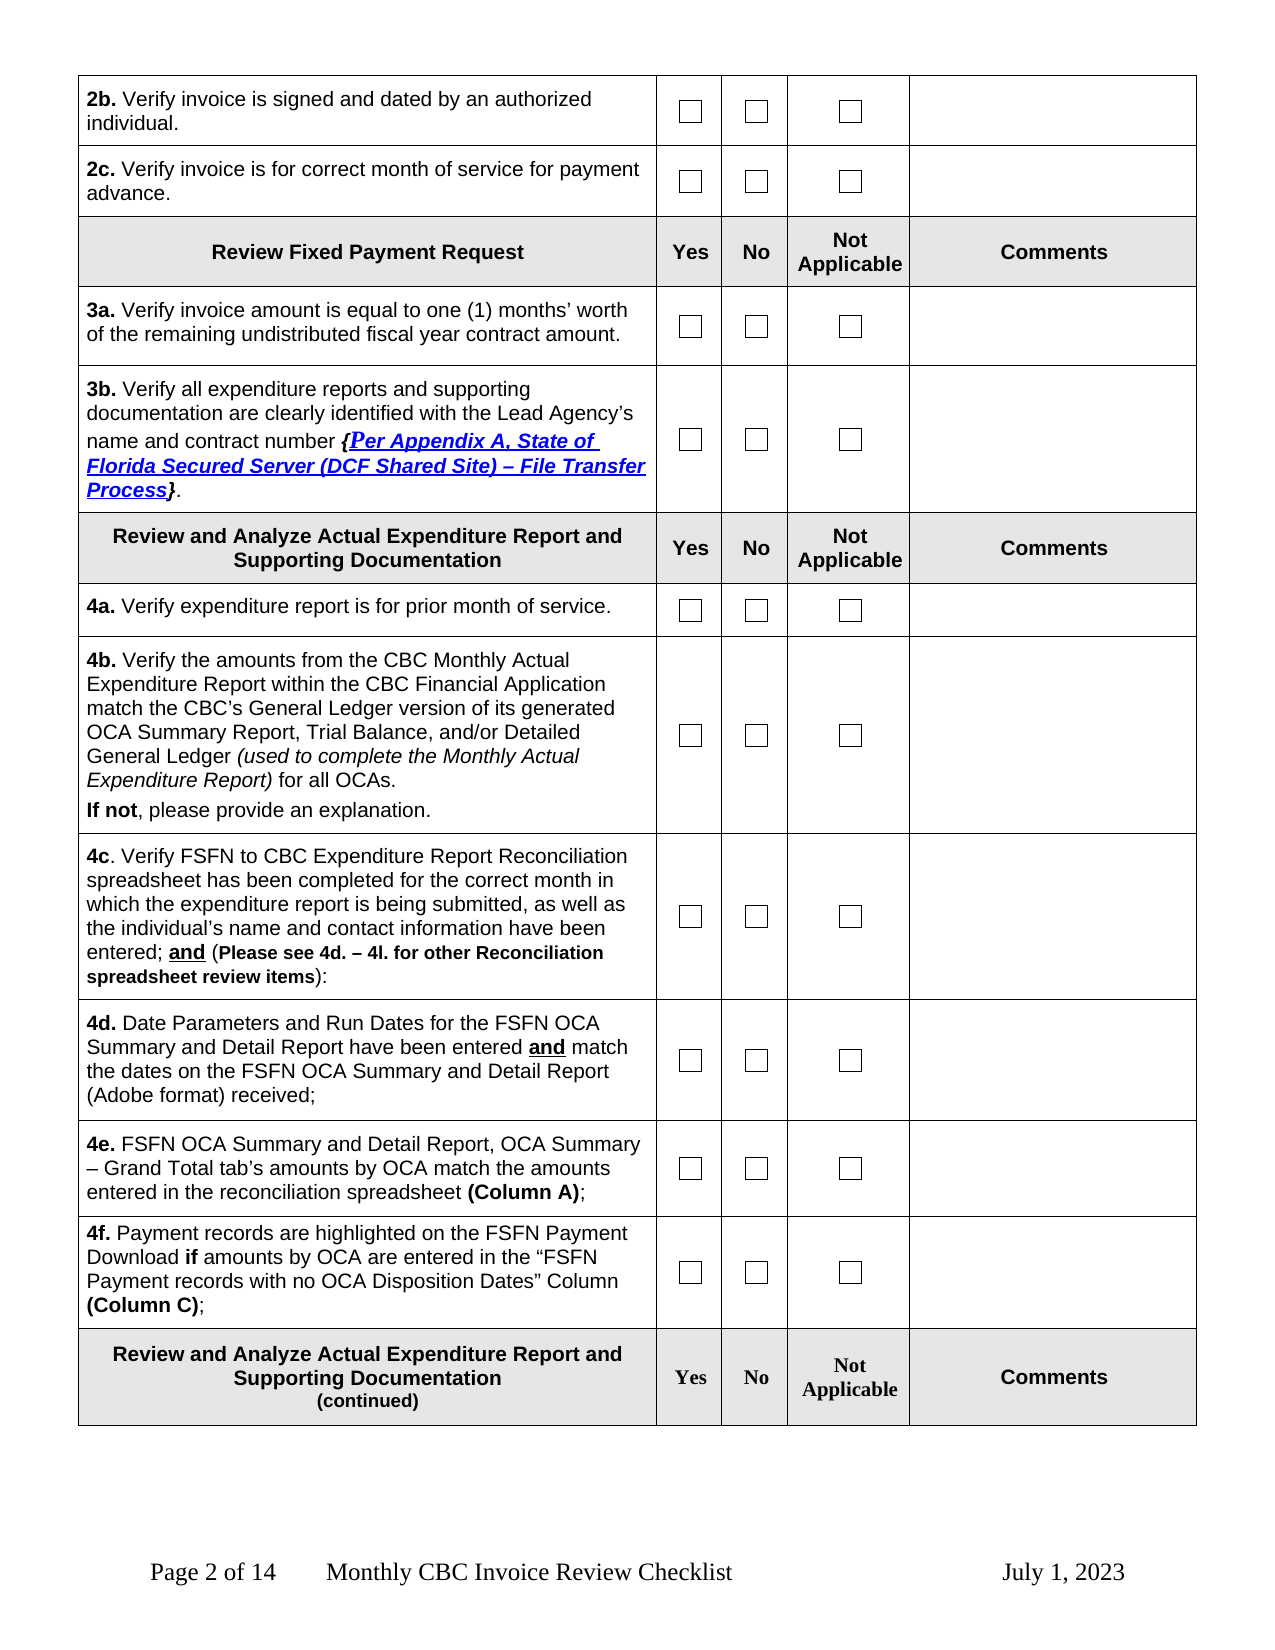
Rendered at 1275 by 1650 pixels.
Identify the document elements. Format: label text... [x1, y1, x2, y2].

table_cell Yes [657, 1329, 721, 1425]
table_cell [788, 1000, 909, 1120]
table_cell [722, 287, 787, 365]
table_cell [910, 1121, 1196, 1216]
table_cell 4e. FSFN OCA Summary and Detail Report, OCA Summary – Grand Total tab’s amounts by OCA match the amounts entered in the reconciliation spreadsheet (Column A); [79, 1121, 656, 1216]
table_cell 4f. Payment records are highlighted on the FSFN Payment Download if amounts by OCA are entered in the “FSFN Payment records with no OCA Disposition Dates” Column (Column C); [79, 1217, 656, 1328]
table_cell Comments [910, 513, 1196, 583]
table_cell Not Applicable [788, 513, 909, 583]
table_cell [657, 834, 721, 999]
table_cell 4a. Verify expenditure report is for prior month of service. [79, 584, 656, 636]
table_cell [788, 76, 909, 145]
table_cell [657, 1121, 721, 1216]
table_cell [657, 637, 721, 833]
table_cell [722, 366, 787, 512]
table_cell Not Applicable [788, 217, 909, 286]
table_cell [657, 287, 721, 365]
table_cell Review and Analyze Actual Expenditure Report and Supporting Documentation (continued) [79, 1329, 656, 1425]
table_cell Yes [657, 513, 721, 583]
table_cell 4b. Verify the amounts from the CBC Monthly Actual Expenditure Report within the CBC Financial Application match the CBC’s General Ledger version of its generated OCA Summary Report, Trial Balance, and/or Detailed General Ledger (used to complete the Monthly Actual Expenditure Report) for all OCAs. If not, please provide an explanation. [79, 637, 656, 833]
table_cell No [722, 513, 787, 583]
table_cell [722, 1000, 787, 1120]
table_cell [910, 76, 1196, 145]
table_cell Not Applicable [788, 1329, 909, 1425]
table_cell 2b. Verify invoice is signed and dated by an authorized individual. [79, 76, 656, 145]
table_cell 4c. Verify FSFN to CBC Expenditure Report Reconciliation spreadsheet has been completed for the correct month in which the expenditure report is being submitted, as well as the individual’s name and contact information have been entered; and (Please see 4d. – 4l. for other Reconciliation spreadsheet review items): [79, 834, 656, 999]
table_cell [657, 584, 721, 636]
table_cell Comments [910, 1329, 1196, 1425]
table_cell [722, 1217, 787, 1328]
table_cell 3b. Verify all expenditure reports and supporting documentation are clearly identified with the Lead Agency’s name and contract number {Per Appendix A, State of Florida Secured Server (DCF Shared Site) – File Transfer Process}. [79, 366, 656, 512]
table_cell 3a. Verify invoice amount is equal to one (1) months’ worth of the remaining undistributed fiscal year contract amount. [79, 287, 656, 365]
table_cell Yes [657, 217, 721, 286]
table_cell [788, 287, 909, 365]
table_cell [788, 834, 909, 999]
table_cell [722, 834, 787, 999]
table_cell Review Fixed Payment Request [79, 217, 656, 286]
table_cell Comments [910, 217, 1196, 286]
table_cell [657, 146, 721, 216]
table_cell [910, 287, 1196, 365]
table_cell No [722, 1329, 787, 1425]
table_cell [910, 366, 1196, 512]
table_cell [910, 637, 1196, 833]
table_cell [657, 366, 721, 512]
table_cell [910, 834, 1196, 999]
table_cell [657, 1000, 721, 1120]
table_cell [910, 1000, 1196, 1120]
table_cell 2c. Verify invoice is for correct month of service for payment advance. [79, 146, 656, 216]
table_cell Review and Analyze Actual Expenditure Report and Supporting Documentation [79, 513, 656, 583]
table_cell [722, 637, 787, 833]
table_cell [788, 366, 909, 512]
table_cell [788, 1121, 909, 1216]
table_cell [788, 637, 909, 833]
table_cell [722, 146, 787, 216]
table_cell [910, 146, 1196, 216]
table_cell [910, 584, 1196, 636]
table_cell [788, 146, 909, 216]
table_cell 4d. Date Parameters and Run Dates for the FSFN OCA Summary and Detail Report have been entered and match the dates on the FSFN OCA Summary and Detail Report (Adobe format) received; [79, 1000, 656, 1120]
table_cell [788, 1217, 909, 1328]
table_cell [722, 584, 787, 636]
table_cell [910, 1217, 1196, 1328]
table_cell [788, 584, 909, 636]
table_cell No [722, 217, 787, 286]
table_cell [657, 1217, 721, 1328]
table_cell [722, 1121, 787, 1216]
table_cell [657, 76, 721, 145]
table_cell [722, 76, 787, 145]
